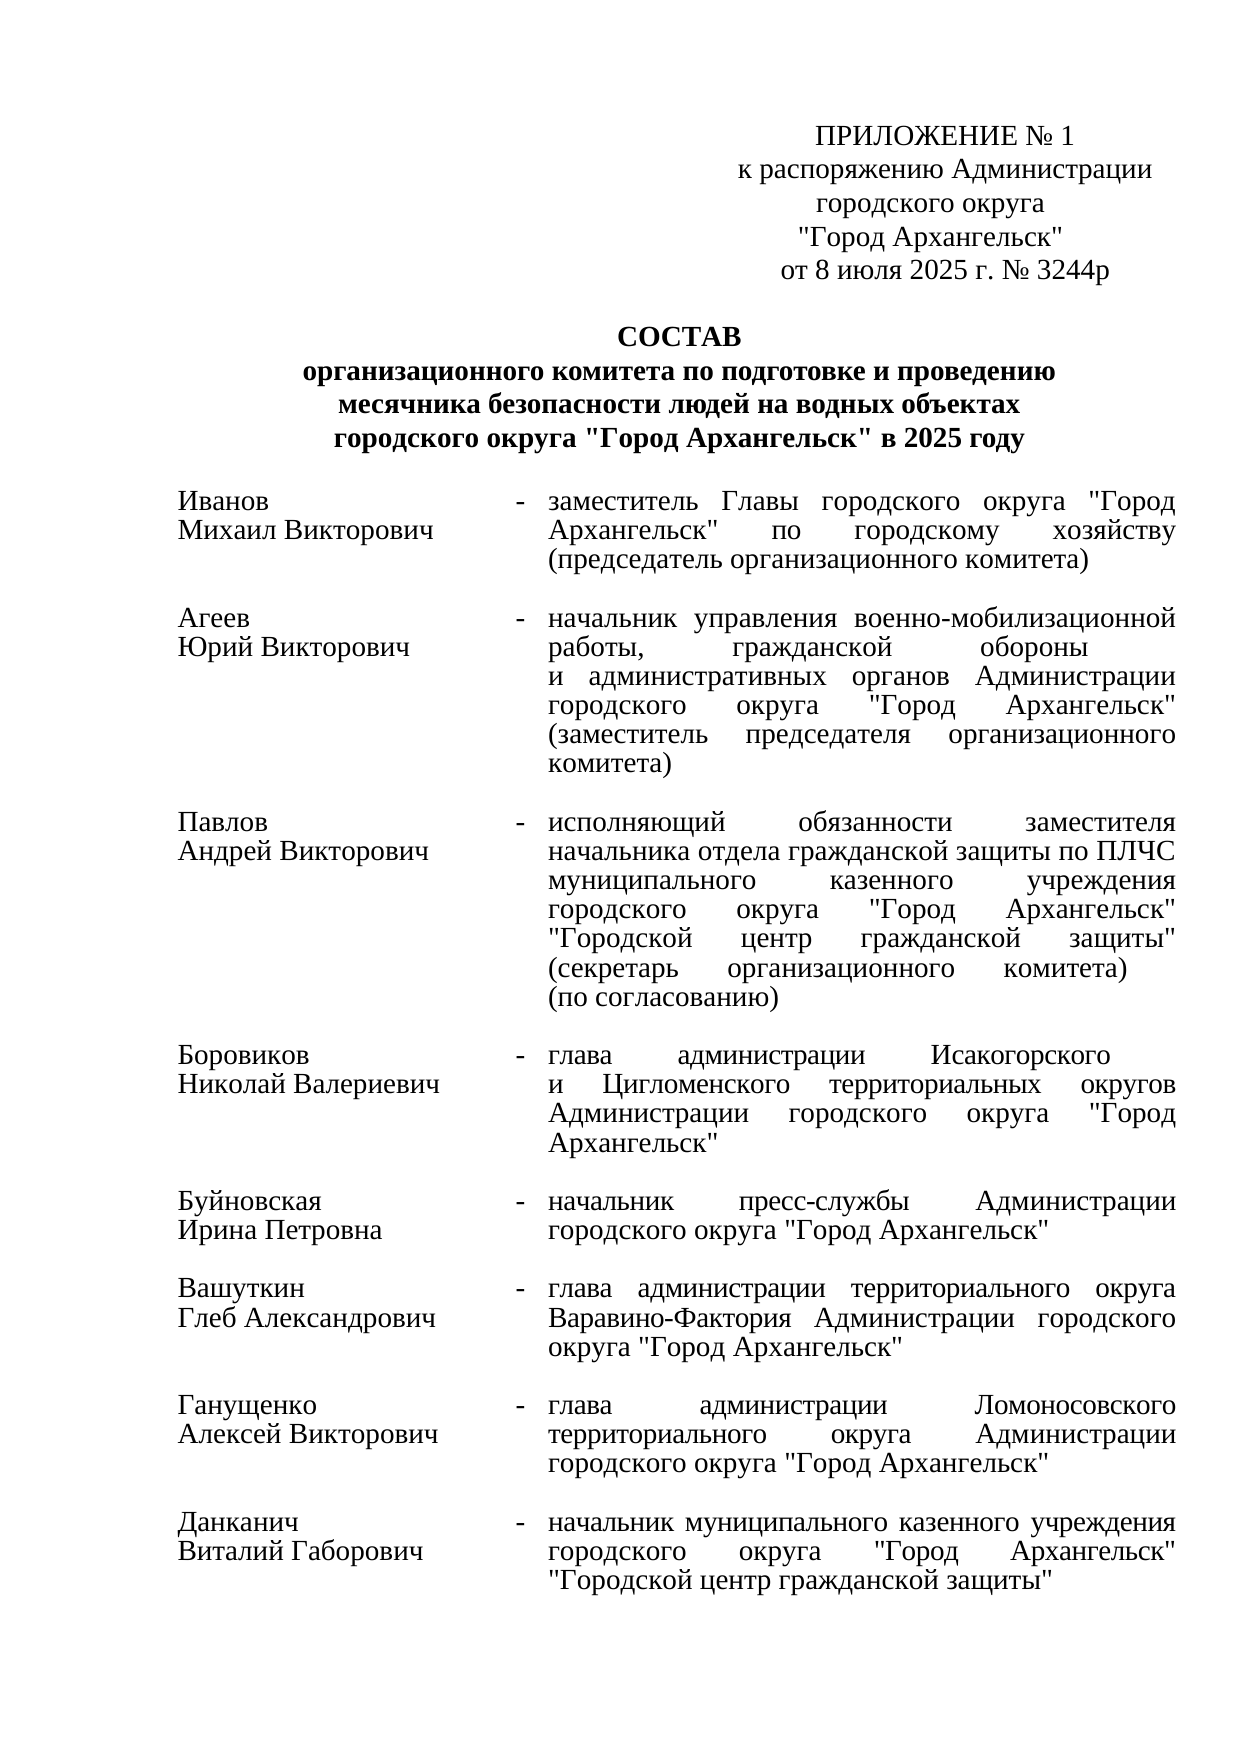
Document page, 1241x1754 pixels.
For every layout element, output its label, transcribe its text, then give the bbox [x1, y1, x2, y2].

table_cell Ганущенко Алексей Викторович [166, 1391, 504, 1508]
table_cell Агеев Юрий Викторович [166, 604, 504, 808]
table_cell - [504, 1508, 537, 1624]
text к распоряжению Администрации [709, 152, 1181, 185]
table_cell Вашуткин Глеб Александрович [166, 1275, 504, 1391]
table_cell начальник пресс-службы Администрации городского округа "Город Архангельск" [537, 1187, 1187, 1274]
table_cell глава администрации территориального округа Варавино-Фактория Администрации городского округа "Город Архангельск" [537, 1275, 1187, 1391]
table_cell - [504, 604, 537, 808]
table_header - [504, 487, 537, 604]
text от 8 июля 2025 г. № 3244р [709, 252, 1181, 286]
table_cell Буйновская Ирина Петровна [166, 1187, 504, 1274]
table_cell глава администрации Ломоносовского территориального округа Администрации городского округа "Город Архангельск" [537, 1391, 1187, 1508]
text СОСТАВ [177, 319, 1181, 353]
table_cell Боровиков Николай Валериевич [166, 1041, 504, 1187]
text ПРИЛОЖЕНИЕ № 1 [709, 118, 1181, 152]
table_cell - [504, 1275, 537, 1391]
text "Город Архангельск" [679, 219, 1181, 252]
text месячника безопасности людей на водных объектах [177, 386, 1181, 420]
table_cell глава администрации Исакогорского и Цигломенского территориальных округов Администрации городского округа "Город Архангельск" [537, 1041, 1187, 1187]
table_cell исполняющий обязанности заместителя начальника отдела гражданской защиты по ПЛЧС муниципального казенного учреждения городского округа "Город Архангельск" "Городской центр гражданской защиты" (секретарь организационного комитета) (по согласованию) [537, 808, 1187, 1041]
table_cell - [504, 1041, 537, 1187]
text городского округа "Город Архангельск" в 2025 году [177, 420, 1181, 453]
table_cell - [504, 808, 537, 1041]
table_header Иванов Михаил Викторович [166, 487, 504, 604]
table_cell Данканич Виталий Габорович [166, 1508, 504, 1624]
table_cell начальник муниципального казенного учреждения городского округа "Город Архангельск" "Городской центр гражданской защиты" [537, 1508, 1187, 1624]
table_cell - [504, 1187, 537, 1274]
table_cell Павлов Андрей Викторович [166, 808, 504, 1041]
table_cell - [504, 1391, 537, 1508]
table_cell начальник управления военно-мобилизационной работы, гражданской обороны и административных органов Администрации городского округа "Город Архангельск" (заместитель председателя организационного комитета) [537, 604, 1187, 808]
text городского округа [679, 185, 1181, 219]
table_header заместитель Главы городского округа "Город Архангельск" по городскому хозяйству (председатель организационного комитета) [537, 487, 1187, 604]
text организационного комитета по подготовке и проведению [177, 353, 1181, 386]
